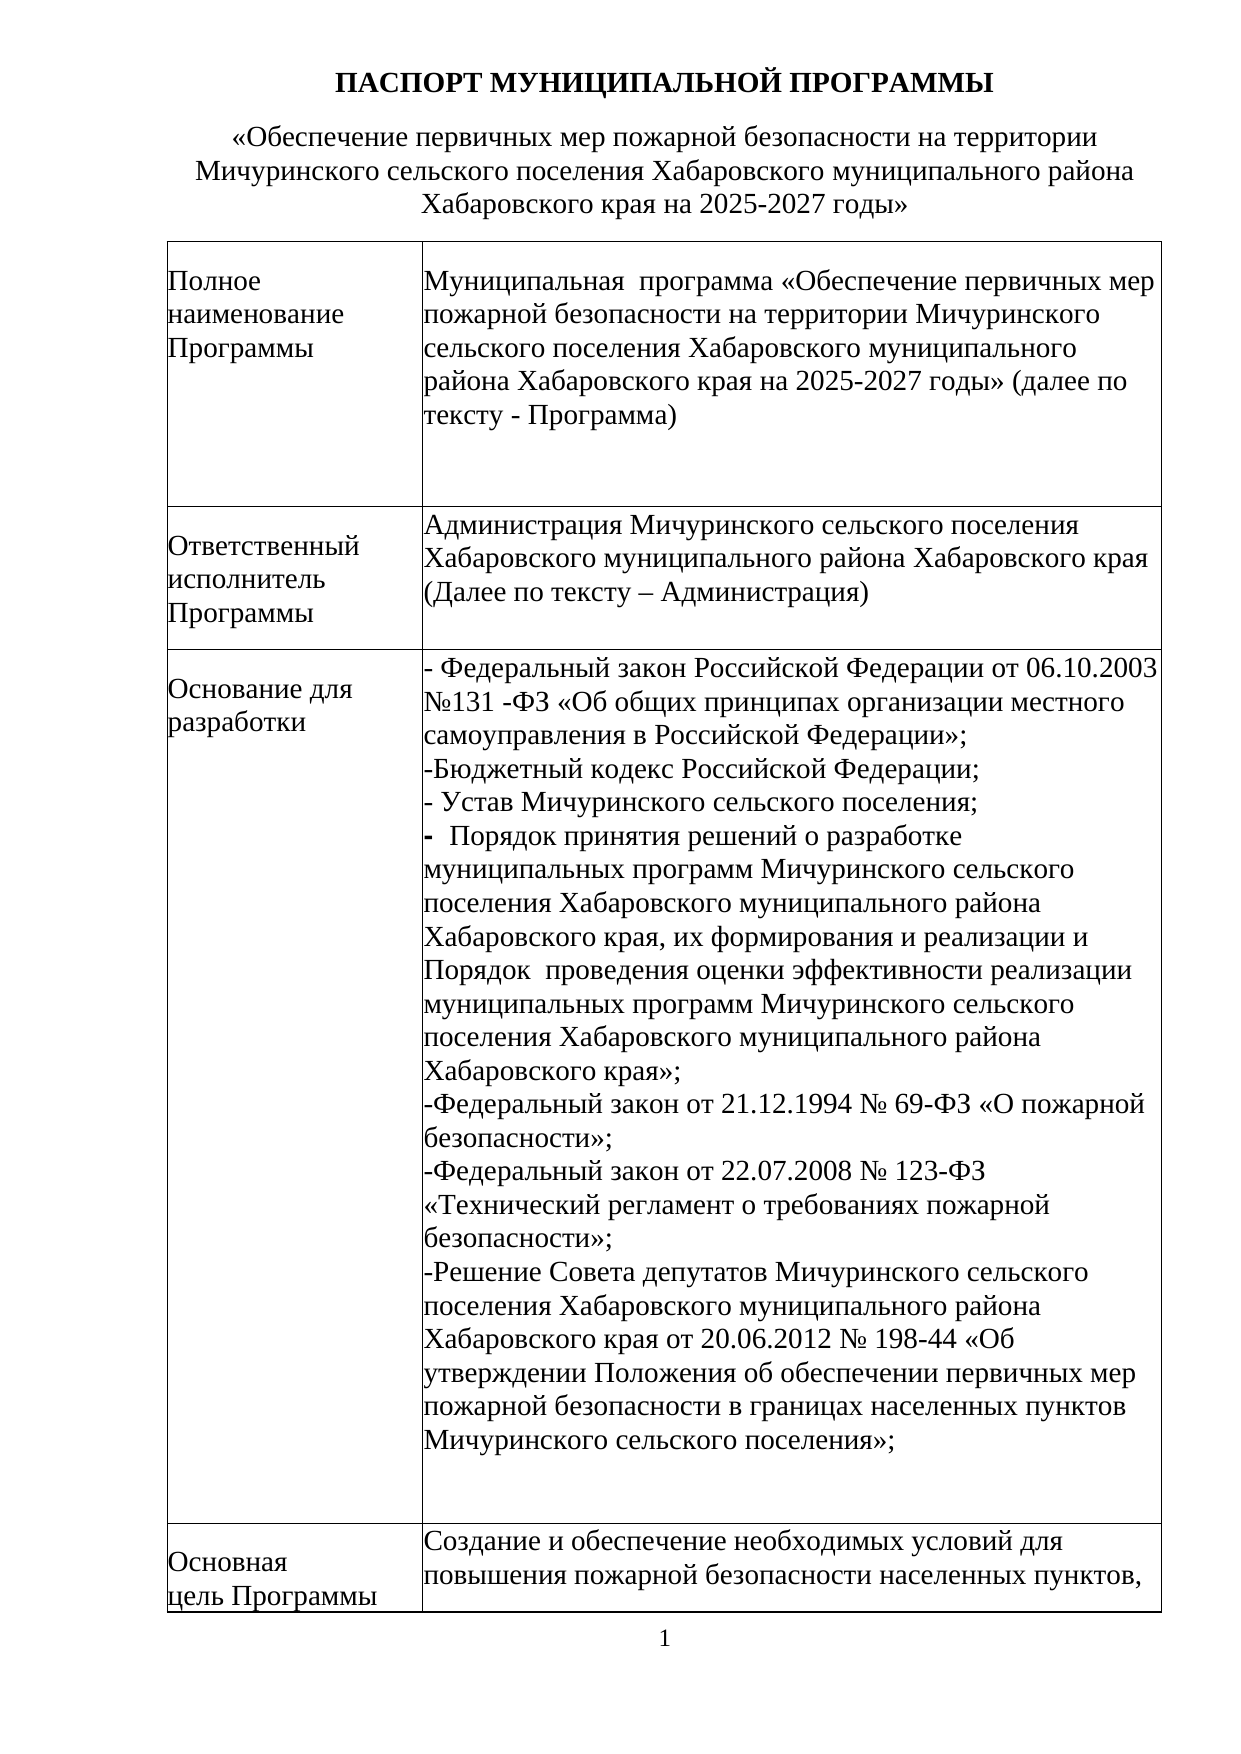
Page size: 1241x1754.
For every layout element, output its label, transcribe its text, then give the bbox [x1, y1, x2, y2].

text «Обеспечение первичных мер пожарной безопасности на территории Мичуринского сельского поселения Хабаровского муниципального района Хабаровского края на 2025-2027 годы» [177, 119, 1152, 220]
table_cell Администрация Мичуринского сельского поселения Хабаровского муниципального района Хабаровского края (Далее по тексту – Администрация) [423, 507, 1161, 649]
table_header Полное наименование Программы [168, 242, 422, 506]
table_cell - Федеральный закон Российской Федерации от 06.10.2003 №131 -ФЗ «Об общих принципах организации местного самоуправления в Российской Федерации»; -Бюджетный кодекс Российской Федерации; - Устав Мичуринского сельского поселения; - Порядок принятия решений о разработке муниципальных программ Мичуринского сельского поселения Хабаровского муниципального района Хабаровского края, их формирования и реализации и Порядок проведения оценки эффективности реализации муниципальных программ Мичуринского сельского поселения Хабаровского муниципального района Хабаровского края»; -Федеральный закон от 21.12.1994 № 69-ФЗ «О пожарной безопасности»; -Федеральный закон от 22.07.2008 № 123-ФЗ «Технический регламент о требованиях пожарной безопасности»; -Решение Совета депутатов Мичуринского сельского поселения Хабаровского муниципального района Хабаровского края от 20.06.2012 № 198-44 «Об утверждении Положения об обеспечении первичных мер пожарной безопасности в границах населенных пунктов Мичуринского сельского поселения»; [423, 650, 1161, 1522]
text ПАСПОРТ МУНИЦИПАЛЬНОЙ ПРОГРАММЫ [177, 65, 1152, 99]
table_cell Основание для разработки [168, 650, 422, 1522]
table_header Муниципальная программа «Обеспечение первичных мер пожарной безопасности на территории Мичуринского сельского поселения Хабаровского муниципального района Хабаровского края на 2025-2027 годы» (далее по тексту - Программа) [423, 242, 1161, 506]
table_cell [423, 1524, 1161, 1611]
table_cell Ответственный исполнитель Программы [168, 507, 422, 649]
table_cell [168, 1524, 422, 1611]
